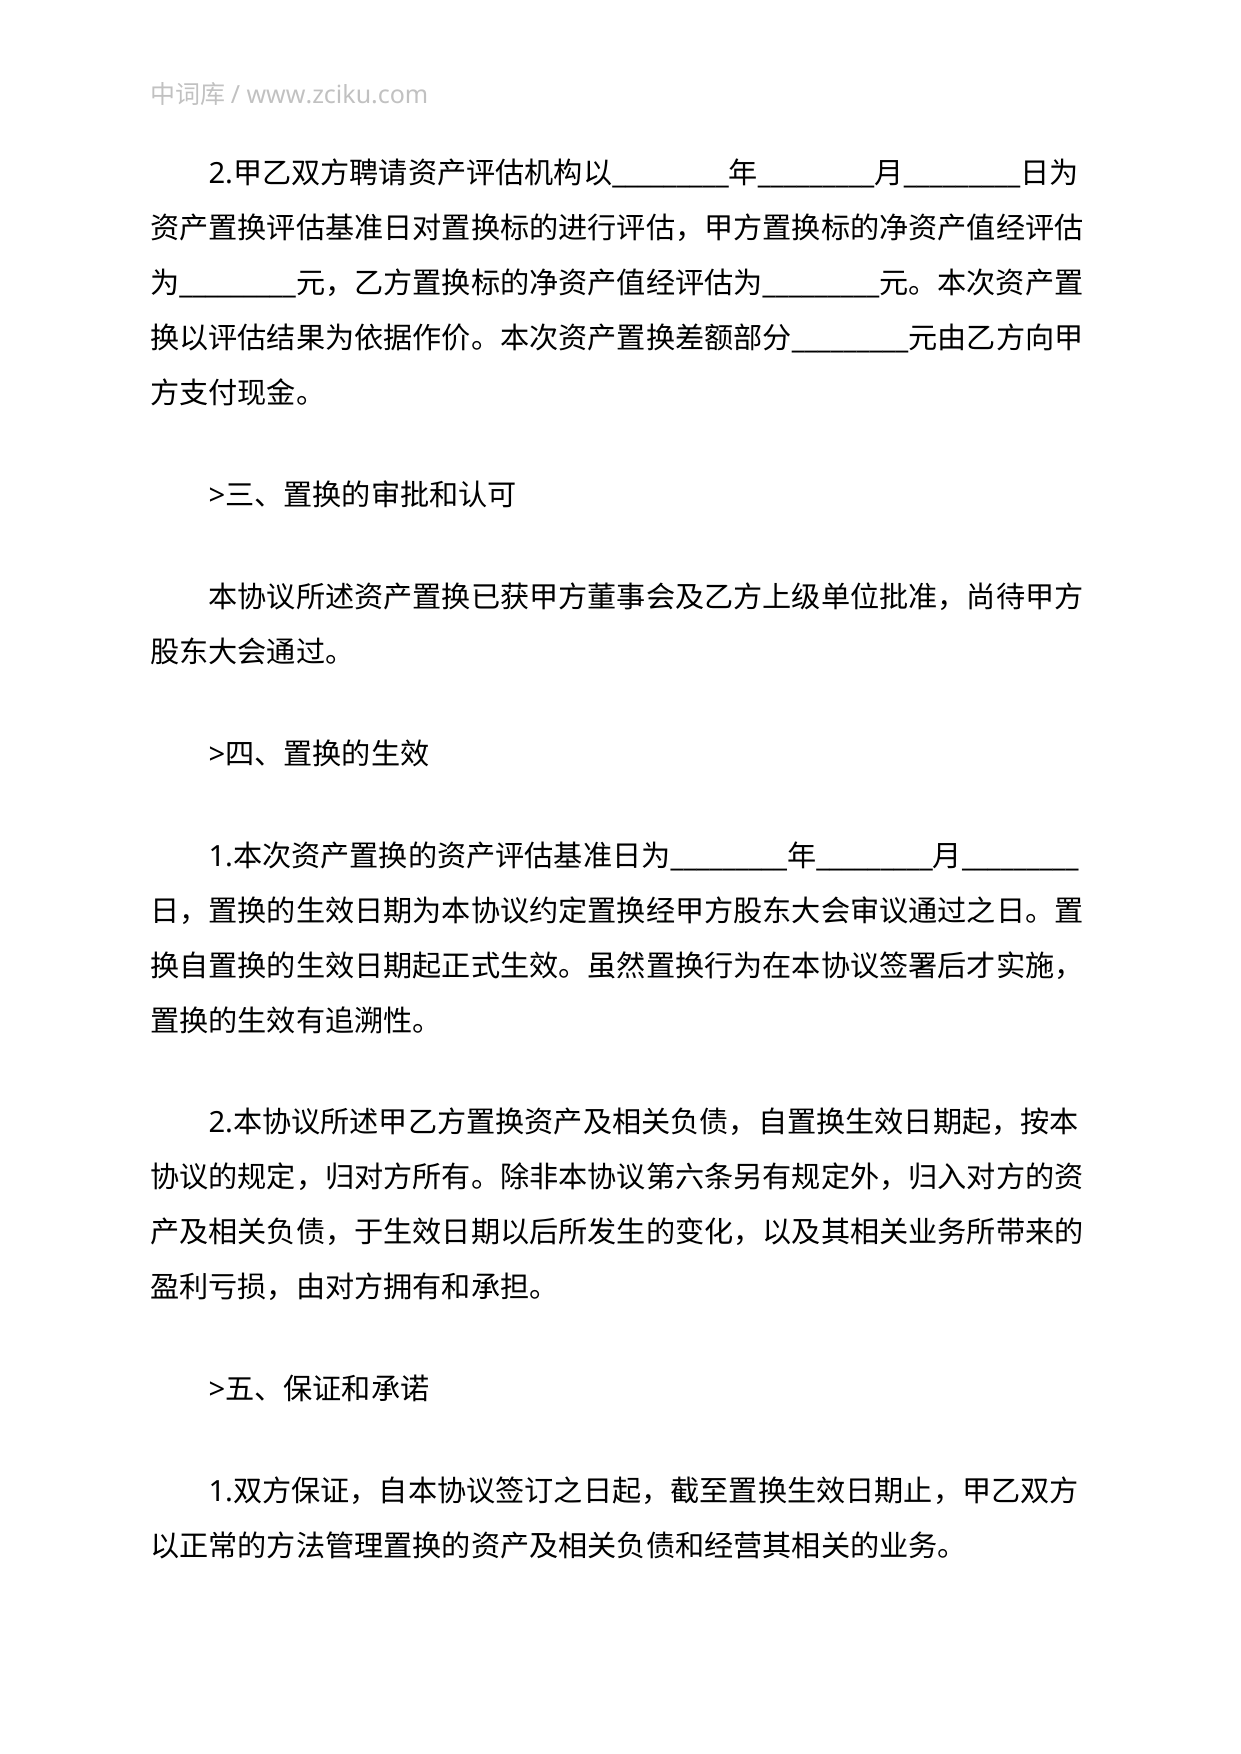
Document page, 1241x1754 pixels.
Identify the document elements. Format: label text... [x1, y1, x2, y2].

text 2.甲乙双方聘请资产评估机构以_________年_________月_________日为资产置换评估基准日对置换标的进行评估，甲方置换标的净资产值经评估为_________元，乙方置换标的净资产值经评估为_________元。本次资产置换以评估结果为依据作价。本次资产置换差额部分_________元由乙方向甲方支付现金。 [150, 150, 1090, 412]
text >四、置换的生效 [150, 730, 1090, 773]
text 2.本协议所述甲乙方置换资产及相关负债，自置换生效日期起，按本协议的规定，归对方所有。除非本协议第六条另有规定外，归入对方的资产及相关负债，于生效日期以后所发生的变化，以及其相关业务所带来的盈利亏损，由对方拥有和承担。 [150, 1099, 1090, 1306]
text >五、保证和承诺 [150, 1365, 1090, 1408]
text 本协议所述资产置换已获甲方董事会及乙方上级单位批准，尚待甲方股东大会通过。 [150, 574, 1090, 671]
text 1.本次资产置换的资产评估基准日为_________年_________月_________日，置换的生效日期为本协议约定置换经甲方股东大会审议通过之日。置换自置换的生效日期起正式生效。虽然置换行为在本协议签署后才实施，置换的生效有追溯性。 [150, 832, 1090, 1039]
text 1.双方保证，自本协议签订之日起，截至置换生效日期止，甲乙双方以正常的方法管理置换的资产及相关负债和经营其相关的业务。 [150, 1467, 1090, 1565]
text >三、置换的审批和认可 [150, 472, 1090, 514]
